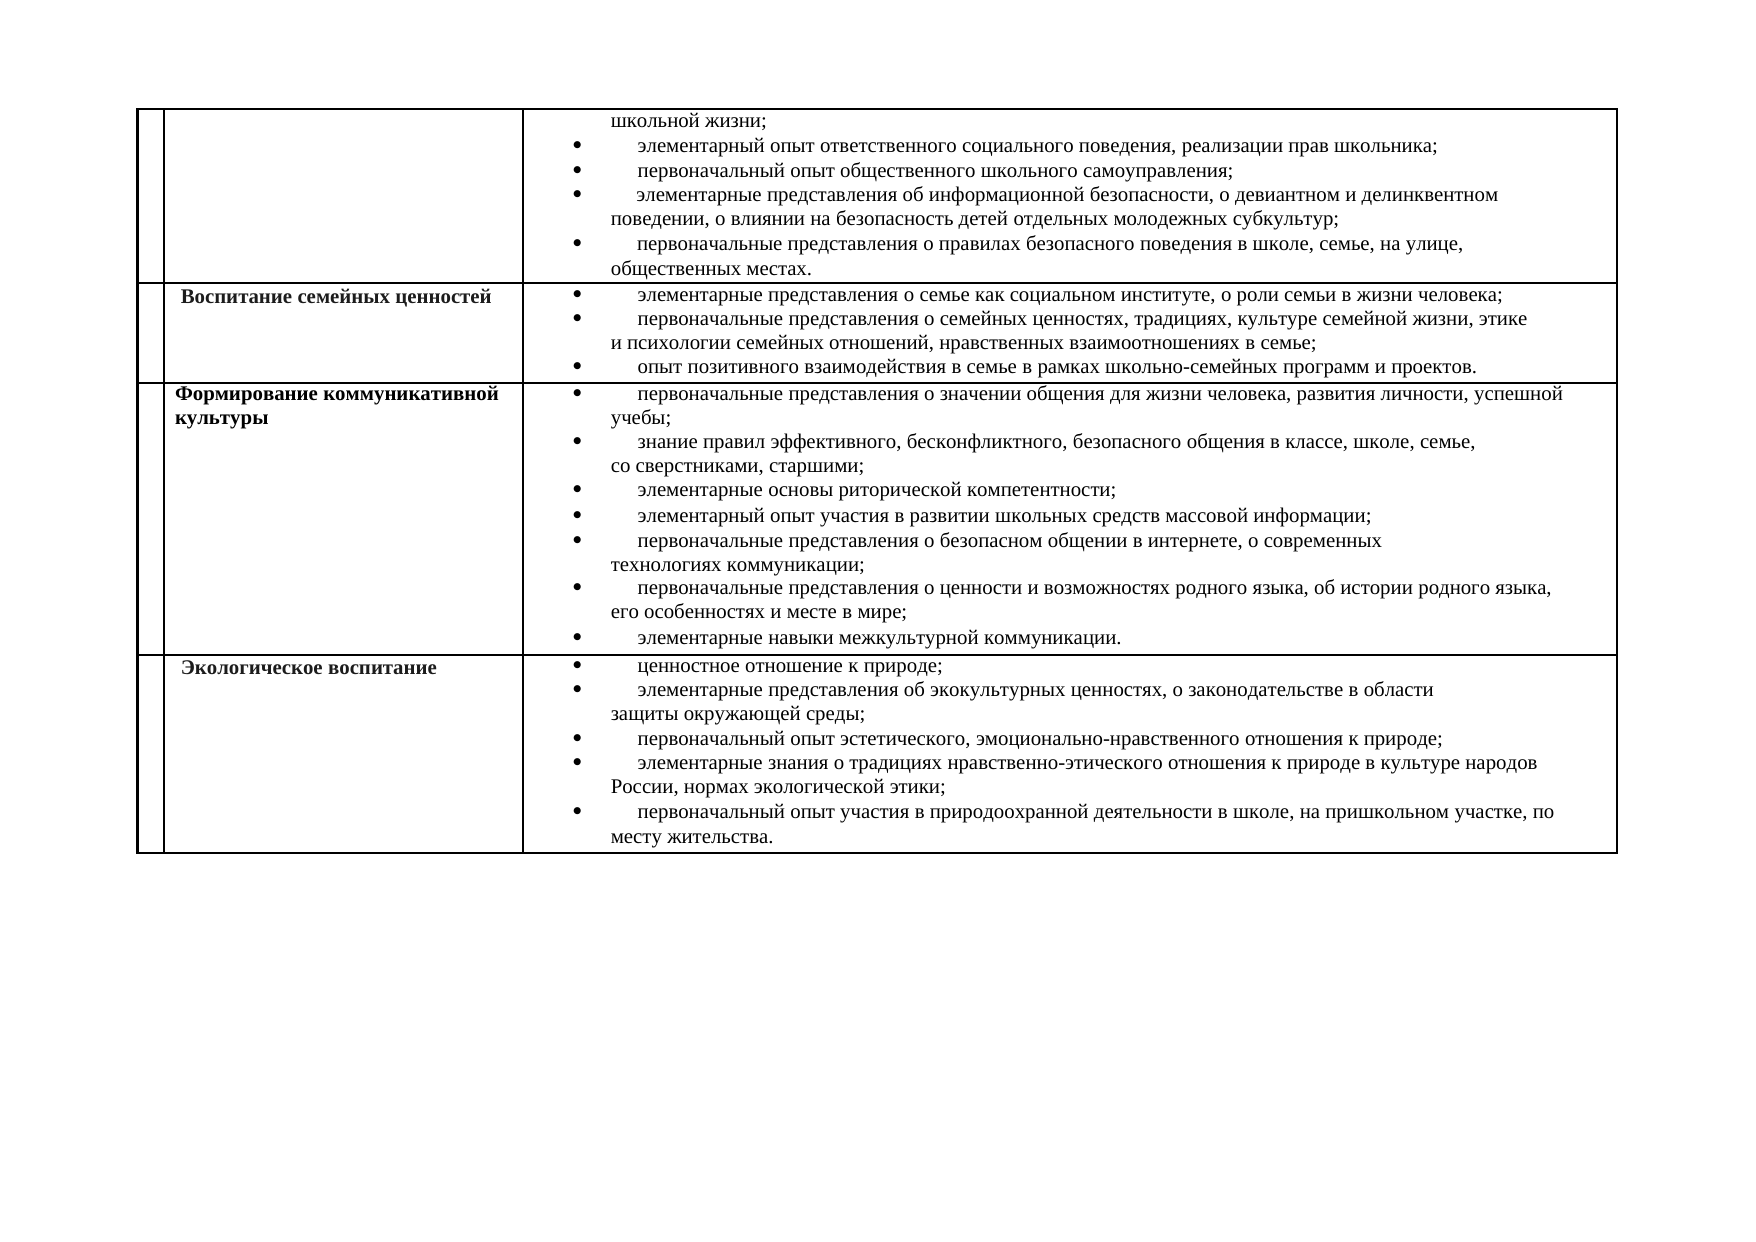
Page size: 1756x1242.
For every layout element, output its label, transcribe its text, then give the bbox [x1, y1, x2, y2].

table_header школьной жизни; элементарный опыт ответственного социального поведения, реализации прав школьника; первоначальный опыт общественного школьного самоуправления; элементарные представления об информационной безопасности, о девиантном и делинквентном поведении, o влиянии на безопасность детей отдельных молодежных субкультур; первоначальные представления о правилах безопасного поведения в школе, семье, на улице, общественных местах. [524, 110, 1616, 282]
table_header [139, 110, 163, 282]
table_cell [139, 384, 163, 654]
table_cell элементарные представления о семье как социальном институте, о роли семьи в жизни человека; первоначальные представления о семейных ценностях, традициях, культуре семейной жизни, этике и психологии семейных отношений, нравственных взаимоотношениях в семье; опыт позитивного взаимодействия в семье в рамках школьно-семейных программ и проектов. [524, 284, 1616, 382]
table_cell Формирование коммуникативной культуры [165, 384, 522, 654]
table_header [165, 110, 522, 282]
table_cell [139, 656, 163, 852]
table_cell Воспитание семейных ценностей [165, 284, 522, 382]
table_cell ценностное отношение к природе; элементарные представления об экокультурных ценностях, о законодательстве в области защиты окружающей среды; первоначальный опыт эстетического, эмоционально-нравственного отношения к природе; элементарные знания о традициях нравственно-этического отношения к природе в культуре народов России, нормах экологической этики; первоначальный опыт участия в природоохранной деятельности в школе, на пришкольном участке, по месту жительства. [524, 656, 1616, 852]
table_cell первоначальные представления о значении общения для жизни человека, развития личности, успешной учебы; знание правил эффективного, бесконфликтного, безопасного общения в классе, школе, семье, со сверстниками, старшими; элементарные основы риторической компетентности; элементарный опыт участия в развитии школьных средств массовой информации; первоначальные представления о безопасном общении в интернете, о современных технологиях коммуникации; первоначальные представления о ценности и возможностях родного языка, об истории родного языка, его особенностях и месте в мире; элементарные навыки межкультурной коммуникации. [524, 384, 1616, 654]
table_cell [139, 284, 163, 382]
table_cell Экологическое воспитание [165, 656, 522, 852]
